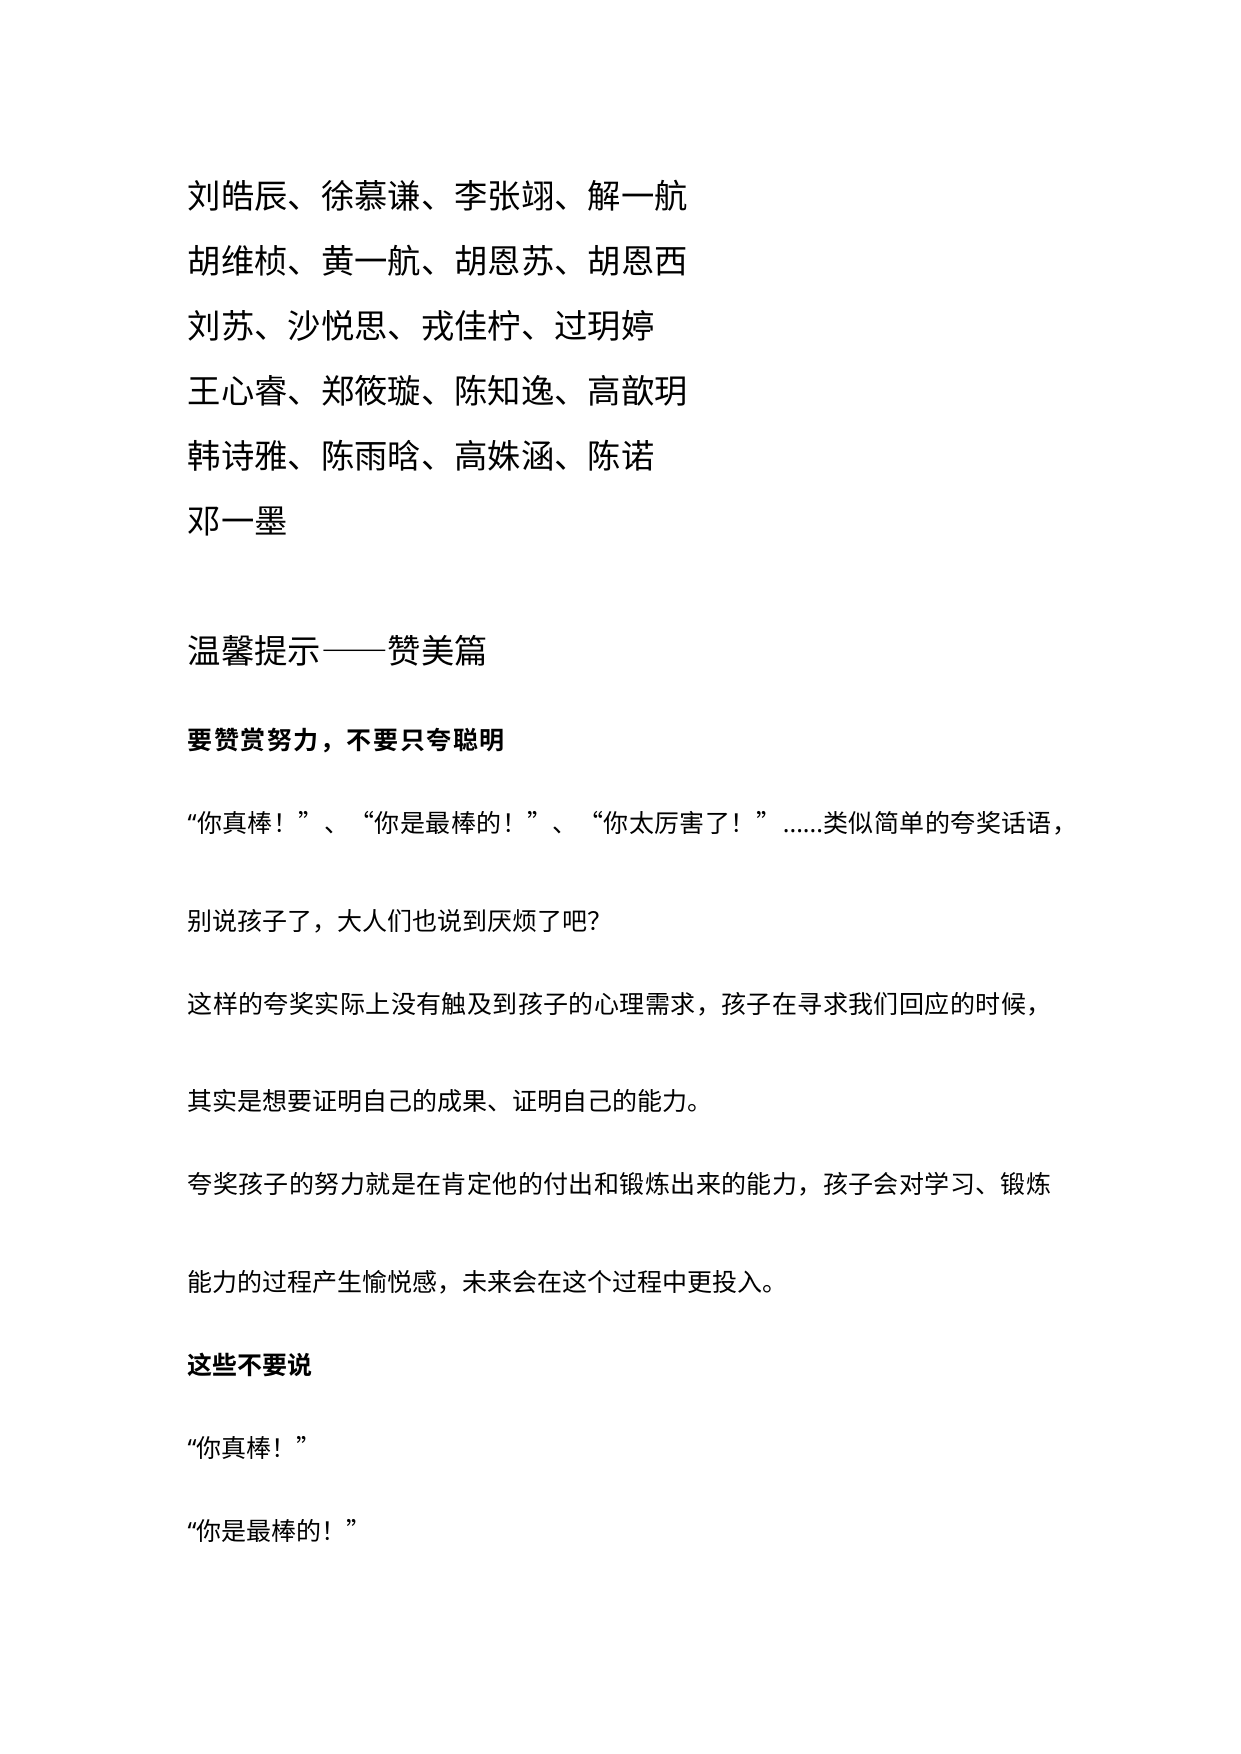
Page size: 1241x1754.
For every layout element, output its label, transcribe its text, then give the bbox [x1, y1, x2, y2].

text 要赞赏努力，不要只夸聪明 [187, 706, 1053, 771]
text 这样的夸奖实际上没有触及到孩子的心理需求，孩子在寻求我们回应的时候，其实是想要证明自己的成果、证明自己的能力。 [187, 970, 1053, 1132]
text 夸奖孩子的努力就是在肯定他的付出和锻炼出来的能力，孩子会对学习、锻炼能力的过程产生愉悦感，未来会在这个过程中更投入。 [187, 1150, 1053, 1313]
text 温馨提示——赞美篇 [187, 617, 1053, 682]
text 刘皓辰、徐慕谦、李张翊、解一航 [187, 162, 1053, 227]
text “你真棒！”、“你是最棒的！”、“你太厉害了！”......类似简单的夸奖话语，别说孩子了，大人们也说到厌烦了吧？ [187, 789, 1053, 952]
text “你是最棒的！” [187, 1497, 1053, 1562]
text 王心睿、郑筱璇、陈知逸、高歆玥 [187, 357, 1053, 422]
text “你真棒！” [187, 1414, 1053, 1479]
text 这些不要说 [187, 1331, 1053, 1396]
text 邓一墨 [187, 487, 1053, 552]
text 刘苏、沙悦思、戎佳柠、过玥婷 [187, 292, 1053, 357]
text 胡维桢、黄一航、胡恩苏、胡恩西 [187, 227, 1053, 292]
text 韩诗雅、陈雨晗、高姝涵、陈诺 [187, 422, 1053, 487]
